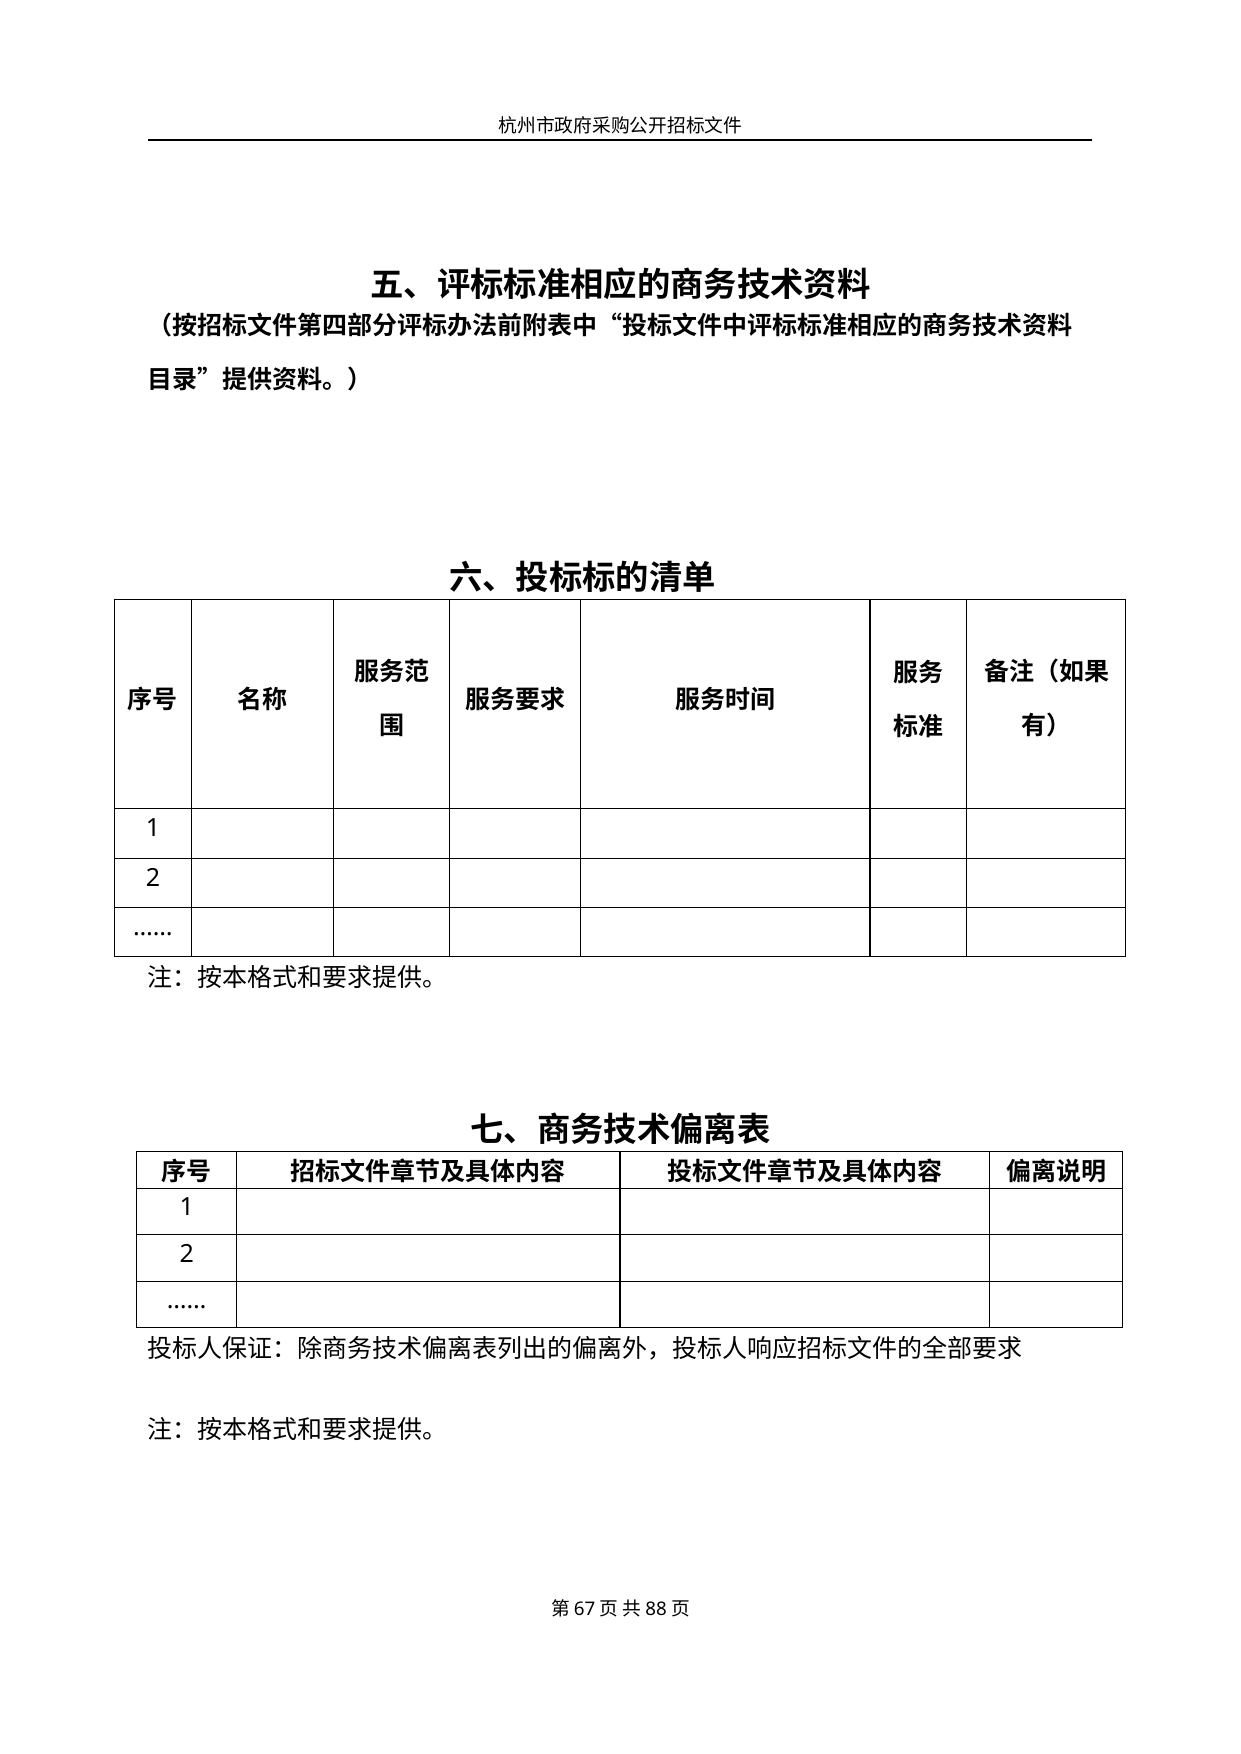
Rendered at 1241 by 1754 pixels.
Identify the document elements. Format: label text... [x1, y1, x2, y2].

table_cell [871, 908, 966, 956]
text 投标人保证：除商务技术偏离表列出的偏离外，投标人响应招标文件的全部要求 [148, 1328, 1092, 1364]
text 六、投标标的清单 [148, 551, 1092, 599]
table_cell [237, 1235, 619, 1281]
table_cell [581, 859, 869, 907]
table_cell [967, 908, 1125, 956]
table_cell [967, 859, 1125, 907]
text 注：按本格式和要求提供。 [148, 1410, 1049, 1446]
table_header 备注（如果有） [967, 600, 1125, 808]
table_cell …… [137, 1282, 236, 1327]
table_header 名称 [192, 600, 333, 808]
table_cell [192, 859, 333, 907]
table_cell [621, 1189, 989, 1234]
table_cell [581, 908, 869, 956]
table_cell [237, 1189, 619, 1234]
table_cell [990, 1282, 1122, 1327]
table_cell [967, 809, 1125, 857]
table_cell 1 [115, 809, 191, 857]
table_header 投标文件章节及具体内容 [621, 1152, 989, 1188]
table_header 招标文件章节及具体内容 [237, 1152, 619, 1188]
table_cell [621, 1235, 989, 1281]
table_cell 2 [137, 1235, 236, 1281]
table_cell [334, 859, 449, 907]
text 注：按本格式和要求提供。 [148, 957, 1049, 993]
table_header 偏离说明 [990, 1152, 1122, 1188]
table_header 服务范围 [334, 600, 449, 808]
text （按招标文件第四部分评标办法前附表中“投标文件中评标标准相应的商务技术资料目录”提供资料。） [148, 306, 1092, 396]
table_header 序号 [115, 600, 191, 808]
table_cell [621, 1282, 989, 1327]
table_cell [990, 1189, 1122, 1234]
table_cell [192, 809, 333, 857]
table_header 服务要求 [450, 600, 580, 808]
table_cell [450, 908, 580, 956]
table_header 服务时间 [581, 600, 869, 808]
table_cell …… [115, 908, 191, 956]
table_cell 2 [115, 859, 191, 907]
table_header 服务标准 [871, 600, 966, 808]
table_cell [871, 809, 966, 857]
table_header 序号 [137, 1152, 236, 1188]
table_cell [334, 908, 449, 956]
table_cell [450, 809, 580, 857]
table_cell [192, 908, 333, 956]
table_cell [237, 1282, 619, 1327]
table_cell [450, 859, 580, 907]
table_cell [581, 809, 869, 857]
table_cell 1 [137, 1189, 236, 1234]
table_cell [334, 809, 449, 857]
text 五、评标标准相应的商务技术资料 [148, 257, 1092, 306]
table_cell [990, 1235, 1122, 1281]
text 七、商务技术偏离表 [148, 1102, 1092, 1151]
table_cell [871, 859, 966, 907]
